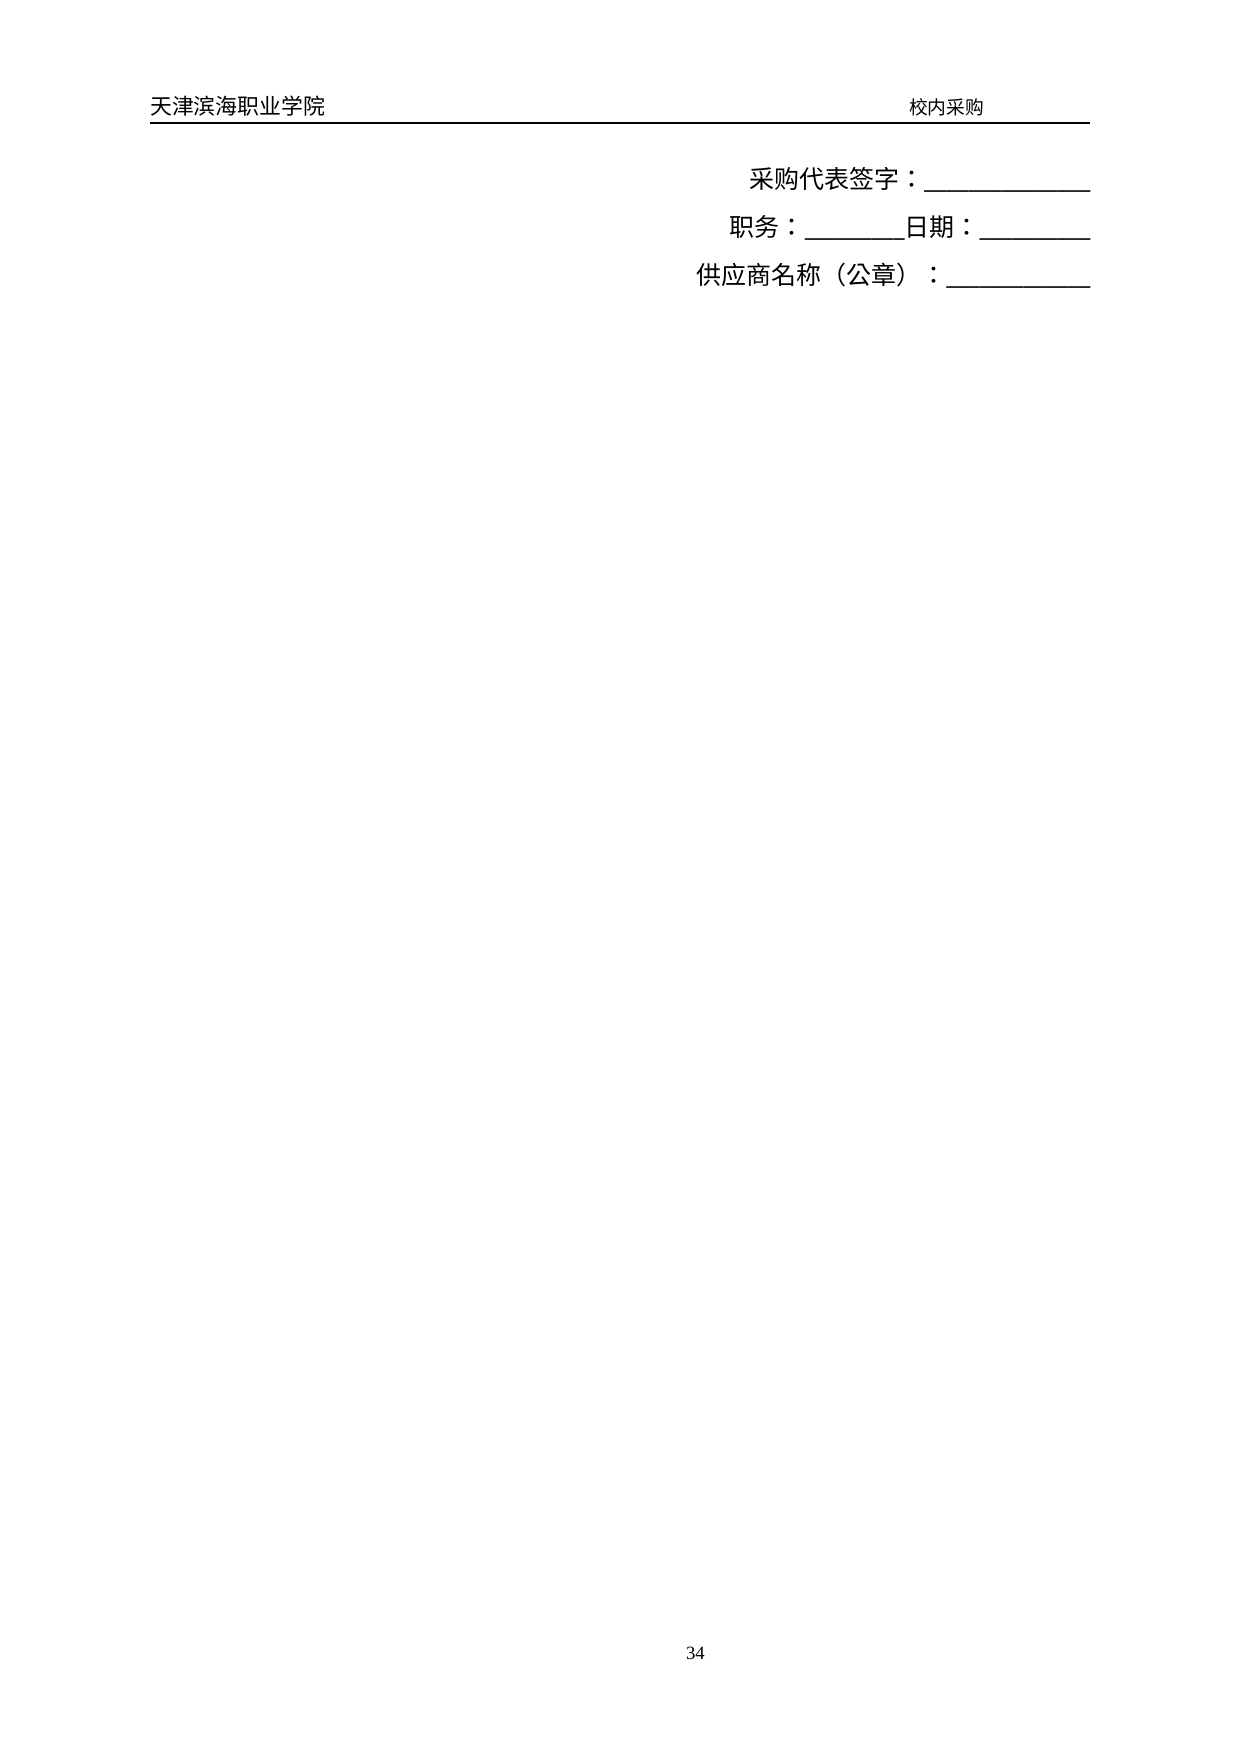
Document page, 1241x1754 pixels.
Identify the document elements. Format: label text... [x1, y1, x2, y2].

text 供应商名称（公章）：_____________ [150, 246, 1090, 294]
text 职务：_________日期：__________ [150, 198, 1090, 246]
text 采购代表签字：_______________ [150, 150, 1090, 198]
